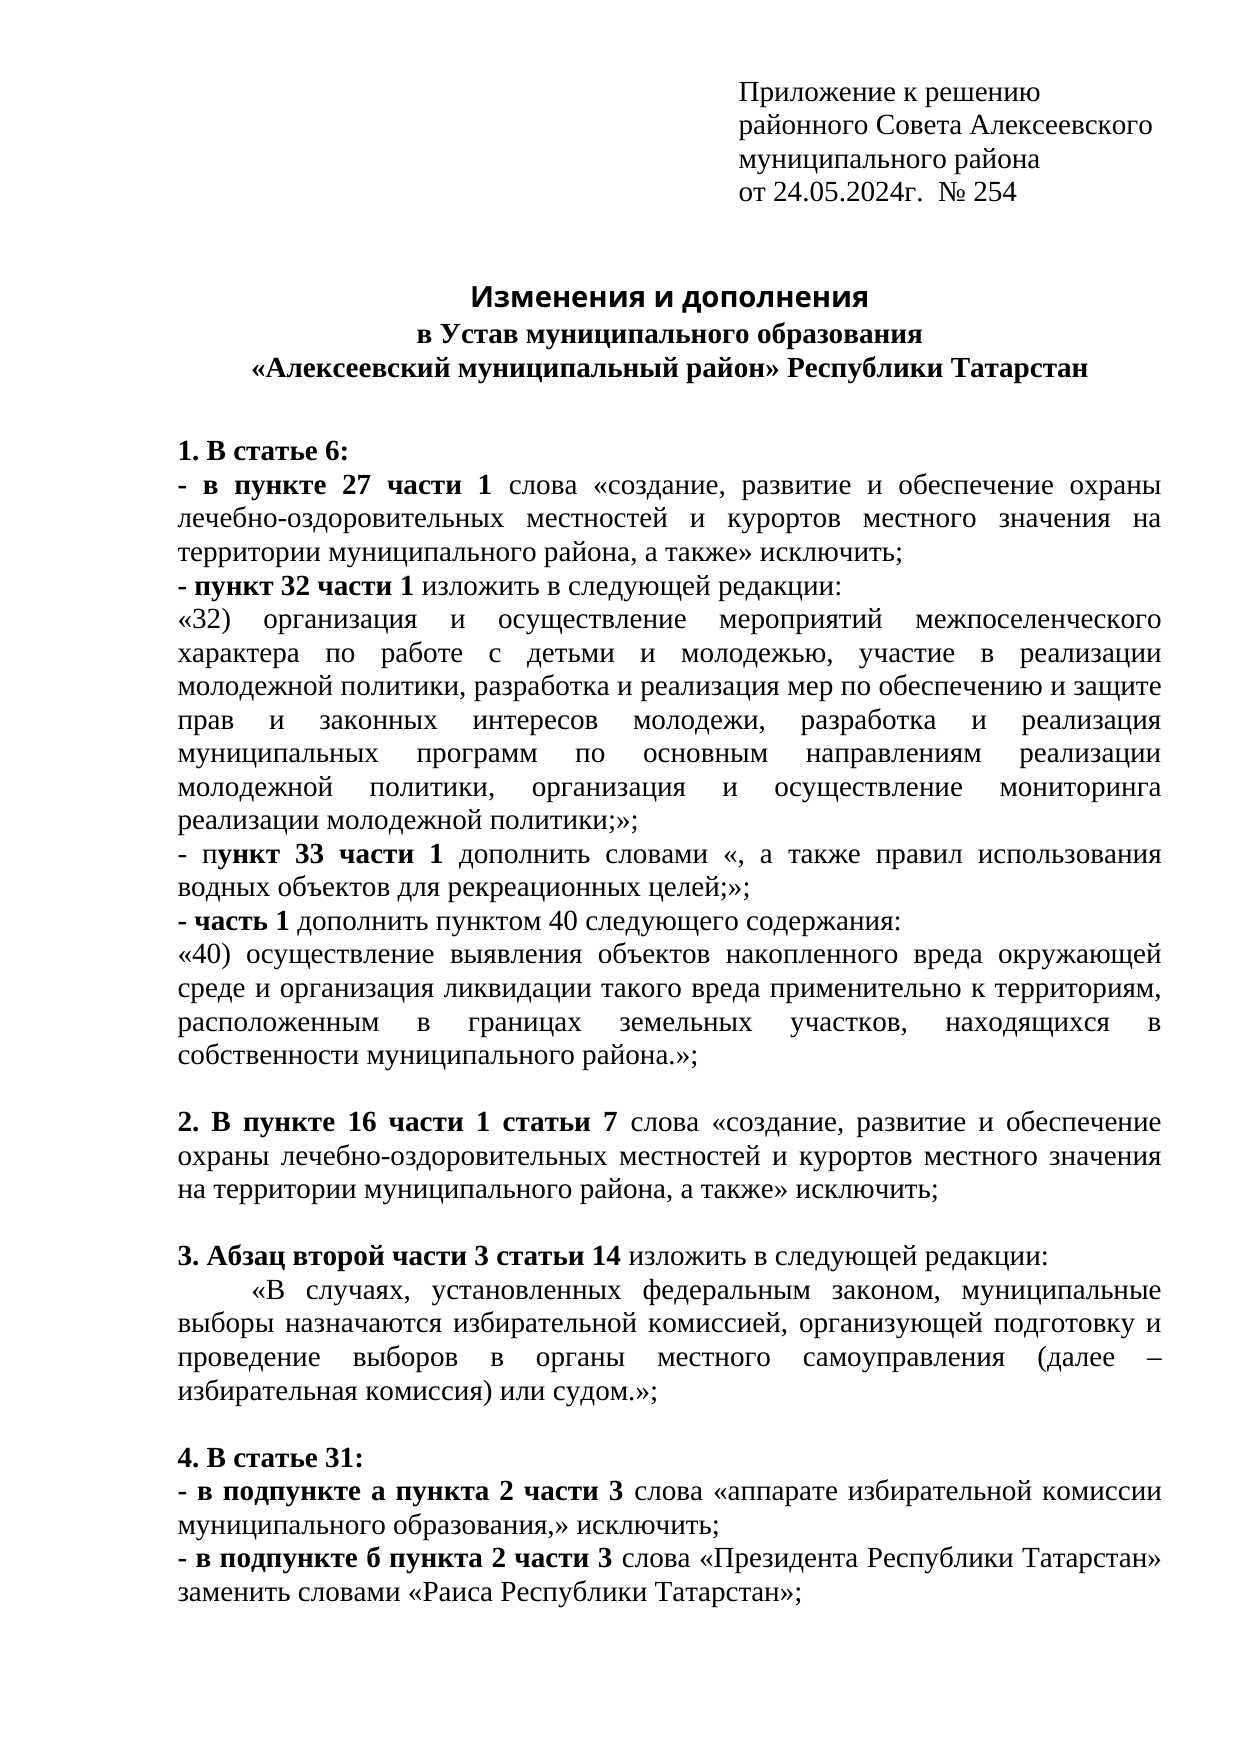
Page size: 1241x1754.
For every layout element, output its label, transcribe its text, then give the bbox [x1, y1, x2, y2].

text - пункт 33 части 1 дополнить словами «, а также правил использования водных объектов для рекреационных целей;»; [177, 836, 1162, 903]
text - в пункте 27 части 1 слова «создание, развитие и обеспечение охраны лечебно-оздоровительных местностей и курортов местного значения на территории муниципального района, а также» исключить; [177, 467, 1162, 568]
text муниципального района [177, 141, 1162, 174]
text - пункт 32 части 1 изложить в следующей редакции: [177, 568, 1162, 601]
text 4. В статье 31: [177, 1440, 1162, 1473]
subtitle Изменения и дополнения [177, 276, 1162, 316]
text «40) осуществление выявления объектов накопленного вреда окружающей среде и организация ликвидации такого вреда применительно к территориям, расположенным в границах земельных участков, находящихся в собственности муниципального района.»; [177, 937, 1162, 1071]
text - в подпункте а пункта 2 части 3 слова «аппарате избирательной комиссии муниципального образования,» исключить; [177, 1473, 1162, 1540]
text - в подпункте б пункта 2 части 3 слова «Президента Республики Татарстан» заменить словами «Раиса Республики Татарстан»; [177, 1540, 1162, 1607]
text в Устав муниципального образования [177, 316, 1162, 350]
subtitle «Алексеевский муниципальный район» Республики Татарстан [177, 350, 1162, 383]
text - часть 1 дополнить пунктом 40 следующего содержания: [177, 903, 1162, 937]
text Приложение к решению [177, 74, 1162, 107]
text 1. В статье 6: [177, 433, 1162, 467]
text 2. В пункте 16 части 1 статьи 7 слова «создание, развитие и обеспечение охраны лечебно-оздоровительных местностей и курортов местного значения на территории муниципального района, а также» исключить; [177, 1104, 1162, 1205]
text 3. Абзац второй части 3 статьи 14 изложить в следующей редакции: [177, 1238, 1162, 1272]
text «В случаях, установленных федеральным законом, муниципальные выборы назначаются избирательной комиссией, организующей подготовку и проведение выборов в органы местного самоуправления (далее – избирательная комиссия) или судом.»; [177, 1272, 1162, 1406]
text от 24.05.2024г. № 254 [177, 174, 1162, 208]
text районного Совета Алексеевского [177, 107, 1162, 141]
text «32) организация и осуществление мероприятий межпоселенческого характера по работе с детьми и молодежью, участие в реализации молодежной политики, разработка и реализация мер по обеспечению и защите прав и законных интересов молодежи, разработка и реализация муниципальных программ по основным направлениям реализации молодежной политики, организация и осуществление мониторинга реализации молодежной политики;»; [177, 601, 1162, 836]
